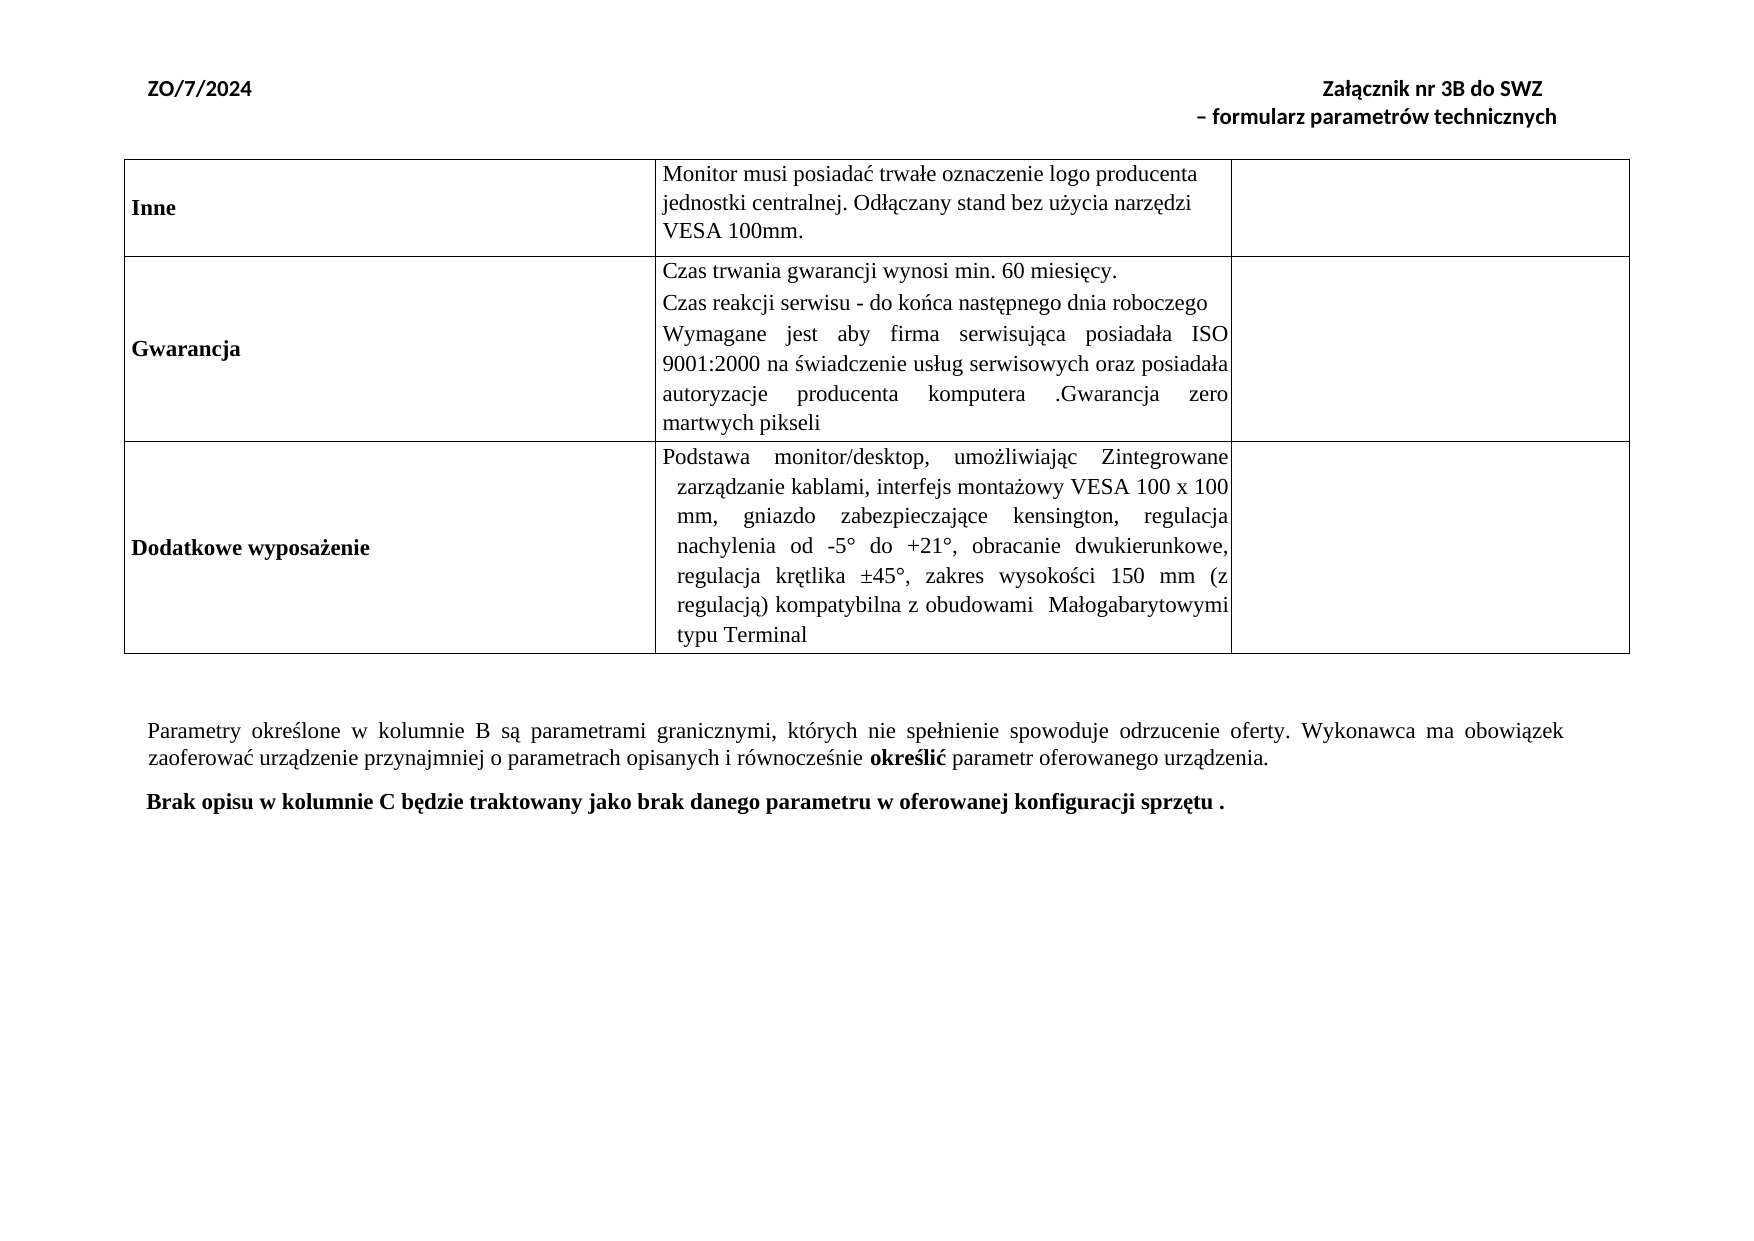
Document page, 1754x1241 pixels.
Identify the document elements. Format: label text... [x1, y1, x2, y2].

table_cell [1232, 257, 1629, 441]
table_cell Gwarancja [125, 257, 655, 441]
table_cell Inne [125, 160, 655, 256]
table_cell [1232, 442, 1629, 653]
table_cell [1232, 160, 1629, 256]
table_cell Podstawa monitor/desktop, umożliwiając Zintegrowane zarządzanie kablami, interfejs montażowy VESA 100 x 100 mm, gniazdo zabezpieczające kensington, regulacja nachylenia od -5° do +21°, obracanie dwukierunkowe, regulacja krętlika ±45°, zakres wysokości 150 mm (z regulacją) kompatybilna z obudowami Małogabarytowymi typu Terminal [656, 442, 1231, 653]
table_cell Dodatkowe wyposażenie [125, 442, 655, 653]
text Brak opisu w kolumnie C będzie traktowany jako brak danego parametru w oferowanej konfiguracji sprzętu . [146, 788, 1606, 815]
table_cell Czas trwania gwarancji wynosi min. 60 miesięcy. Czas reakcji serwisu - do końca następnego dnia roboczego Wymagane jest aby firma serwisująca posiadała ISO 9001:2000 na świadczenie usług serwisowych oraz posiadała autoryzacje producenta komputera .Gwarancja zero martwych pikseli [656, 257, 1231, 441]
table_cell Monitor musi posiadać trwałe oznaczenie logo producenta jednostki centralnej. Odłączany stand bez użycia narzędzi VESA 100mm. [656, 160, 1231, 256]
text Parametry określone w kolumnie B są parametrami granicznymi, których nie spełnienie spowoduje odrzucenie oferty. Wykonawca ma obowiązek zaoferować urządzenie przynajmniej o parametrach opisanych i równocześnie określić parametr oferowanego urządzenia. [147, 717, 1567, 770]
